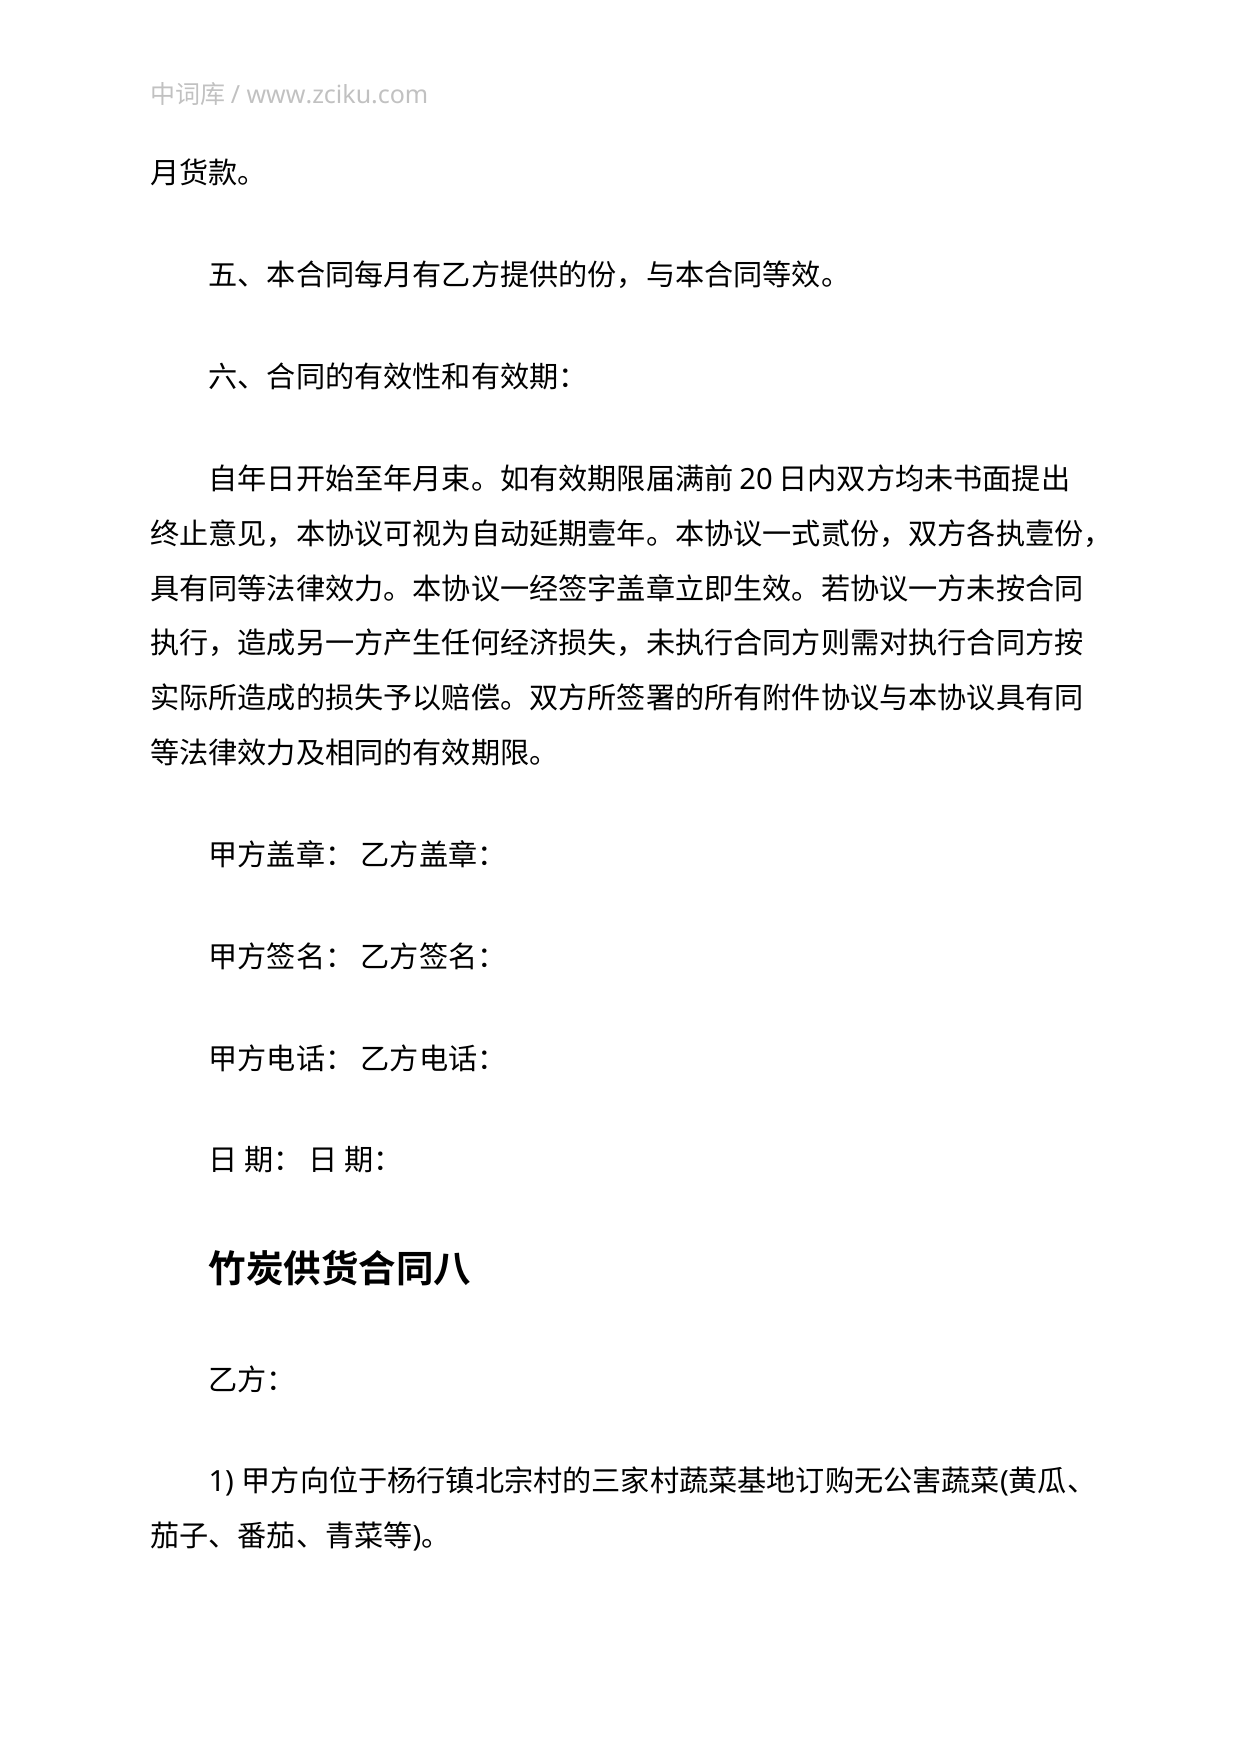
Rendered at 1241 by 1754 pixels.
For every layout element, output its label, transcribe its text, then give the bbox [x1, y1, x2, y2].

text 六、合同的有效性和有效期： [150, 353, 1090, 396]
text 日 期： 日 期： [150, 1137, 1090, 1179]
text 甲方签名： 乙方签名： [150, 933, 1090, 976]
text 甲方盖章： 乙方盖章： [150, 832, 1090, 874]
text 自年日开始至年月束。如有效期限届满前20日内双方均未书面提出终止意见，本协议可视为自动延期壹年。本协议一式贰份，双方各执壹份，具有同等法律效力。本协议一经签字盖章立即生效。若协议一方未按合同执行，造成另一方产生任何经济损失，未执行合同方则需对执行合同方按实际所造成的损失予以赔偿。双方所签署的所有附件协议与本协议具有同等法律效力及相同的有效期限。 [150, 455, 1090, 772]
text 1) 甲方向位于杨行镇北宗村的三家村蔬菜基地订购无公害蔬菜(黄瓜、茄子、番茄、青菜等)。 [150, 1458, 1090, 1555]
text 竹炭供货合同八 [150, 1239, 1090, 1293]
text 乙方： [150, 1356, 1090, 1398]
text 甲方电话： 乙方电话： [150, 1035, 1090, 1077]
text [150, 150, 1090, 192]
text 五、本合同每月有乙方提供的份，与本合同等效。 [150, 252, 1090, 294]
